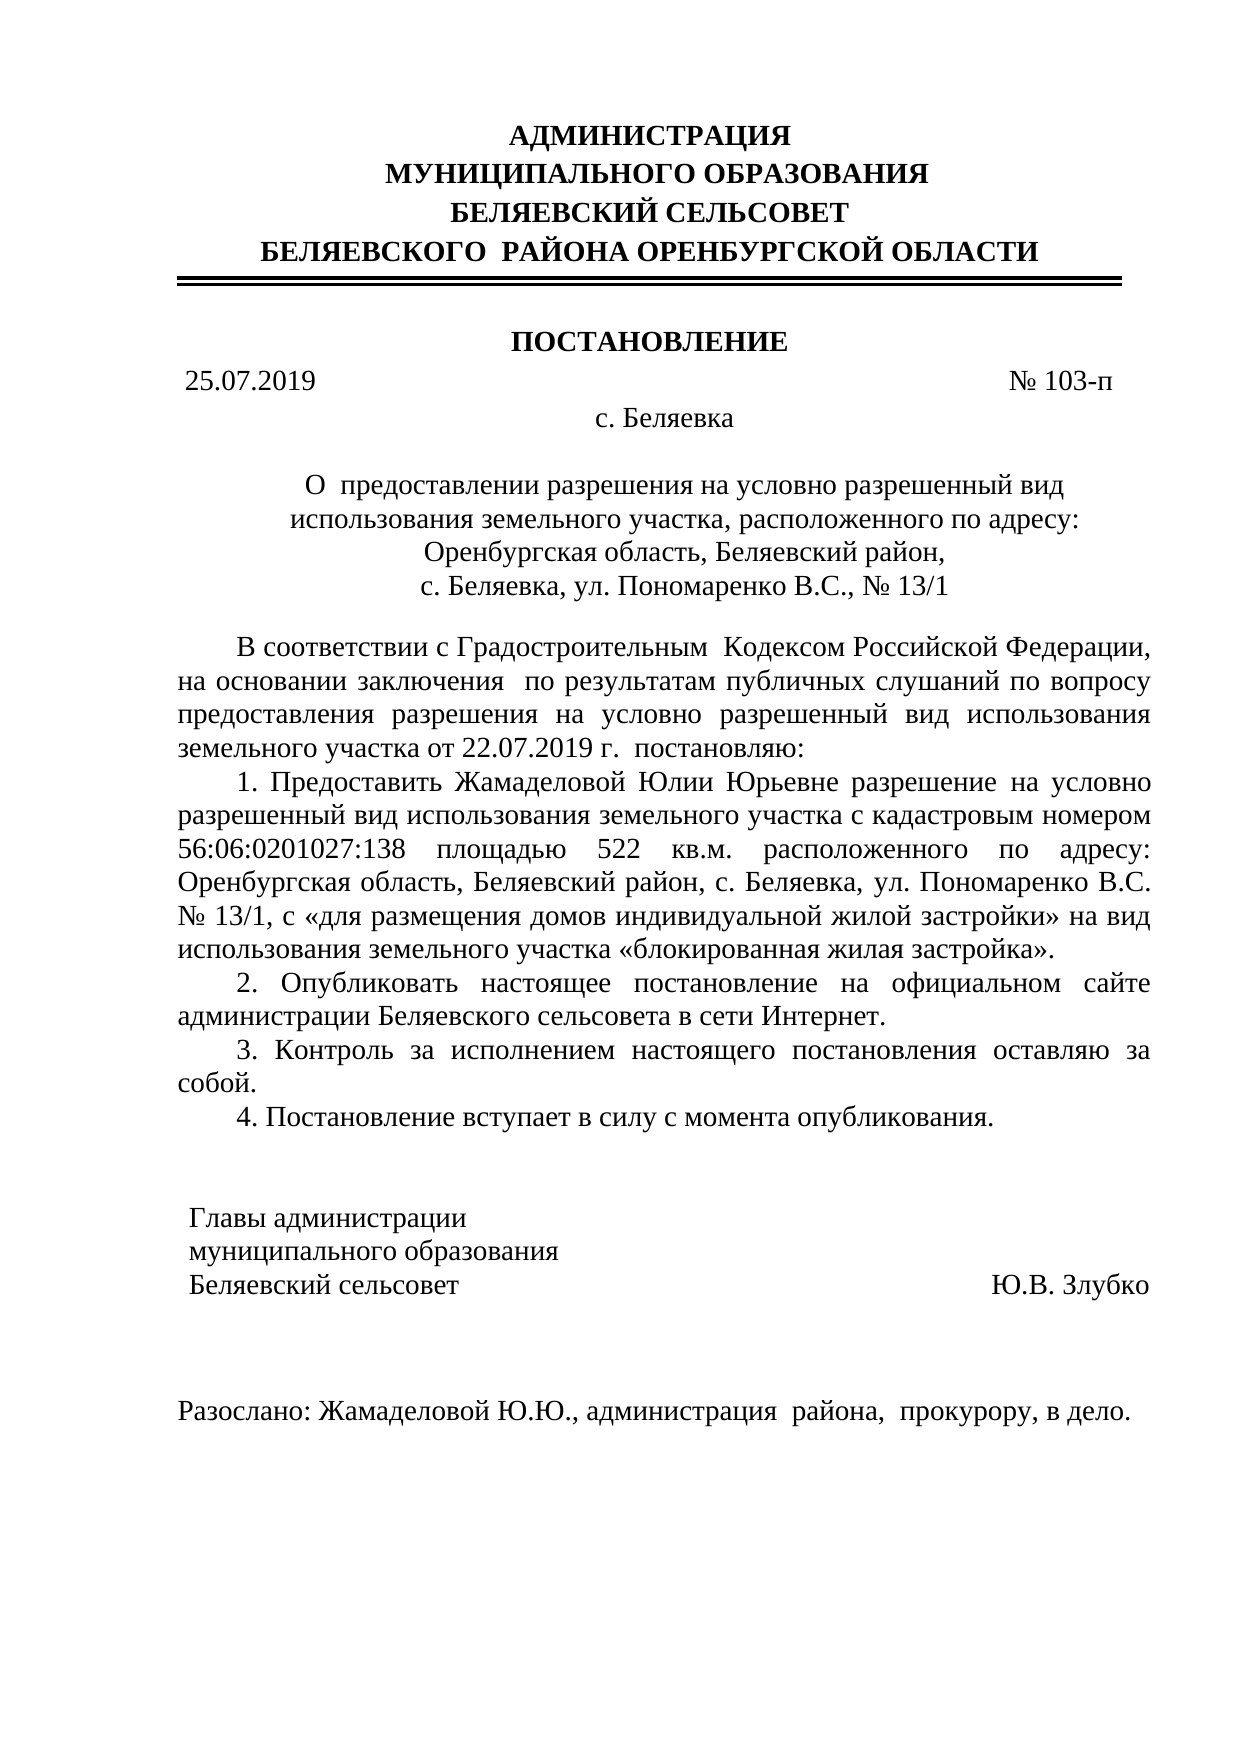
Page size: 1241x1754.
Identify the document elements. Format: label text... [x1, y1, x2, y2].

table_cell ПОСТАНОВЛЕНИЕ 25.07.2019 № 103-п [177, 286, 1122, 400]
table_header АДМИНИСТРАЦИЯ МУНИЦИПАЛЬНОГО ОБРАЗОВАНИЯ БЕЛЯЕВСКИЙ СЕЛЬСОВЕТ БЕЛЯЕВСКОГО РАЙОНА ОРЕНБУРГСКОЙ ОБЛАСТИ [177, 118, 1122, 276]
table_header Ю.В. Злубко [673, 1200, 1161, 1300]
table_header О предоставлении разрешения на условно разрешенный вид использования земельного участка, расположенного по адресу: Оренбургская область, Беляевский район, с. Беляевка, ул. Пономаренко В.С., № 13/1 [251, 468, 1118, 602]
text 4. Постановление вступает в силу с момента опубликования. [177, 1099, 1152, 1133]
text Разослано: Жамаделовой Ю.Ю., администрация района, прокурору, в дело. [177, 1393, 1152, 1427]
table_header Главы администрации муниципального образования Беляевский сельсовет [177, 1200, 673, 1300]
text В соответствии с Градостроительным Кодексом Российской Федерации, на основании заключения по результатам публичных слушаний по вопросу предоставления разрешения на условно разрешенный вид использования земельного участка от 22.07.2019 г. постановляю: [177, 629, 1152, 764]
text 1. Предоставить Жамаделовой Юлии Юрьевне разрешение на условно разрешенный вид использования земельного участка с кадастровым номером 56:06:0201027:138 площадью 522 кв.м. расположенного по адресу: Оренбургская область, Беляевский район, с. Беляевка, ул. Пономаренко В.С. № 13/1, с «для размещения домов индивидуальной жилой застройки» на вид использования земельного участка «блокированная жилая застройка». [177, 764, 1152, 965]
text 3. Контроль за исполнением настоящего постановления оставляю за собой. [177, 1032, 1152, 1099]
text 2. Опубликовать настоящее постановление на официальном сайте администрации Беляевского сельсовета в сети Интернет. [177, 965, 1152, 1032]
text с. Беляевка [177, 400, 1152, 434]
